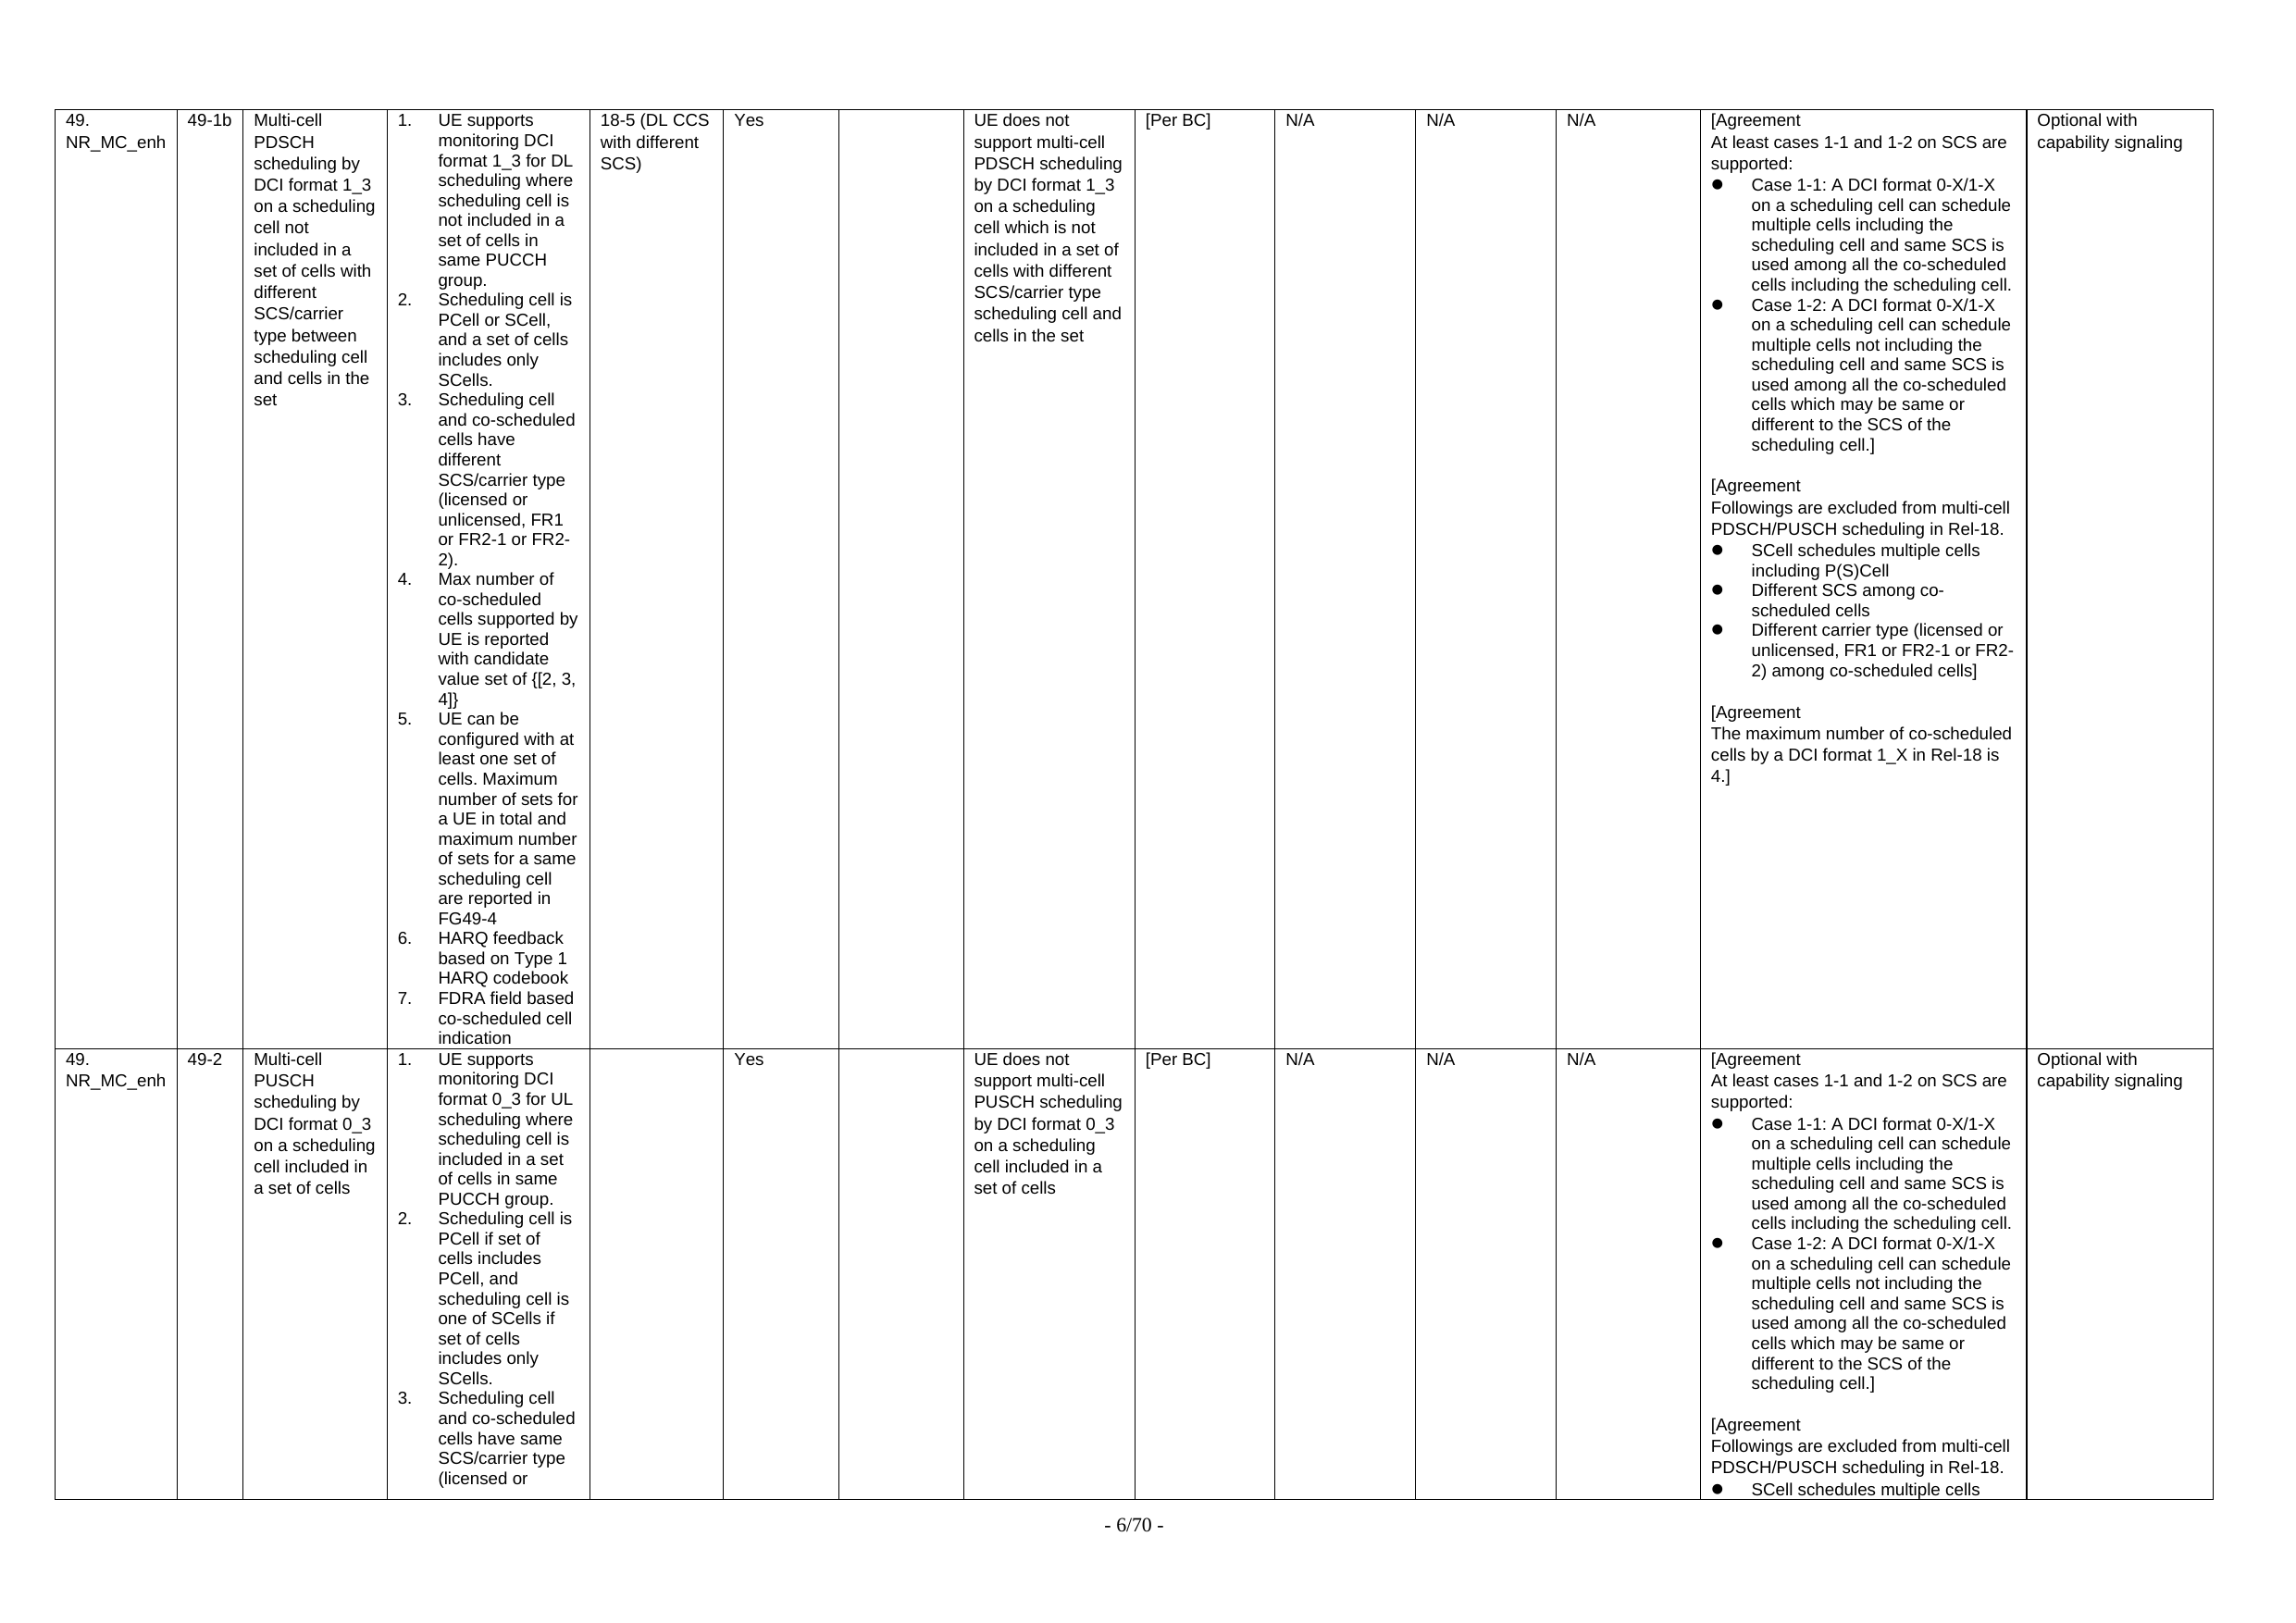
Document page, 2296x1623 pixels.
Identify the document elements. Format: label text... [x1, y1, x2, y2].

table_cell N/A [1557, 110, 1700, 1048]
table_cell Optional with capability signaling [2028, 110, 2213, 1048]
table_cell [243, 1049, 387, 1499]
table_cell N/A [1416, 1049, 1556, 1499]
table_cell [839, 1049, 963, 1499]
table_cell [Per BC] [1136, 110, 1274, 1048]
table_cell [388, 1049, 590, 1499]
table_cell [964, 1049, 1135, 1499]
table_cell 49. NR_MC_enh [56, 110, 177, 1048]
table_cell N/A [1275, 1049, 1415, 1499]
table_cell UE supports monitoring DCI format 1_3 for DL scheduling where scheduling cell is not included in a set of cells in same PUCCH group. Scheduling cell is PCell or SCell, and a set of cells includes only SCells. Scheduling cell and co-scheduled cells have different SCS/carrier type (licensed or unlicensed, FR1 or FR2-1 or FR2-2). Max number of co-scheduled cells supported by UE is reported with candidate value set of {[2, 3, 4]} UE can be configured with at least one set of cells. Maximum number of sets for a UE in total and maximum number of sets for a same scheduling cell are reported in FG49-4 HARQ feedback based on Type 1 HARQ codebook FDRA field based co-scheduled cell indication [388, 110, 590, 1048]
table_cell Yes [724, 110, 838, 1048]
table_cell 18-5 (DL CCS with different SCS) [590, 110, 723, 1048]
table_cell [Agreement At least cases 1-1 and 1-2 on SCS are supported: Case 1-1: A DCI format 0-X/1-X on a scheduling cell can schedule multiple cells including the scheduling cell and same SCS is used among all the co-scheduled cells including the scheduling cell. Case 1-2: A DCI format 0-X/1-X on a scheduling cell can schedule multiple cells not including the scheduling cell and same SCS is used among all the co-scheduled cells which may be same or different to the SCS of the scheduling cell.] [Agreement Followings are excluded from multi-cell PDSCH/PUSCH scheduling in Rel-18. SCell schedules multiple cells including P(S)Cell Different SCS among co-scheduled cells Different carrier type (licensed or unlicensed, FR1 or FR2-1 or FR2-2) among co-scheduled cells] [Agreement The maximum number of co-scheduled cells by a DCI format 1_X in Rel-18 is 4.] [1701, 110, 2026, 1048]
table_cell N/A [1416, 110, 1556, 1048]
table_cell [839, 110, 963, 1048]
table_cell N/A [1275, 110, 1415, 1048]
table_cell 49-1b [178, 110, 242, 1048]
table_cell [Per BC] [1136, 1049, 1274, 1499]
table_cell Yes [724, 1049, 838, 1499]
table_cell [590, 1049, 723, 1499]
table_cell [2028, 1049, 2213, 1499]
table_cell N/A [1557, 1049, 1700, 1499]
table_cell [1701, 1049, 2026, 1499]
table_cell 49. NR_MC_enh [56, 1049, 177, 1499]
table_cell 49-2 [178, 1049, 242, 1499]
table_cell UE does not support multi-cell PDSCH scheduling by DCI format 1_3 on a scheduling cell which is not included in a set of cells with different SCS/carrier type scheduling cell and cells in the set [964, 110, 1135, 1048]
table_cell Multi-cell PDSCH scheduling by DCI format 1_3 on a scheduling cell not included in a set of cells with different SCS/carrier type between scheduling cell and cells in the set [243, 110, 387, 1048]
